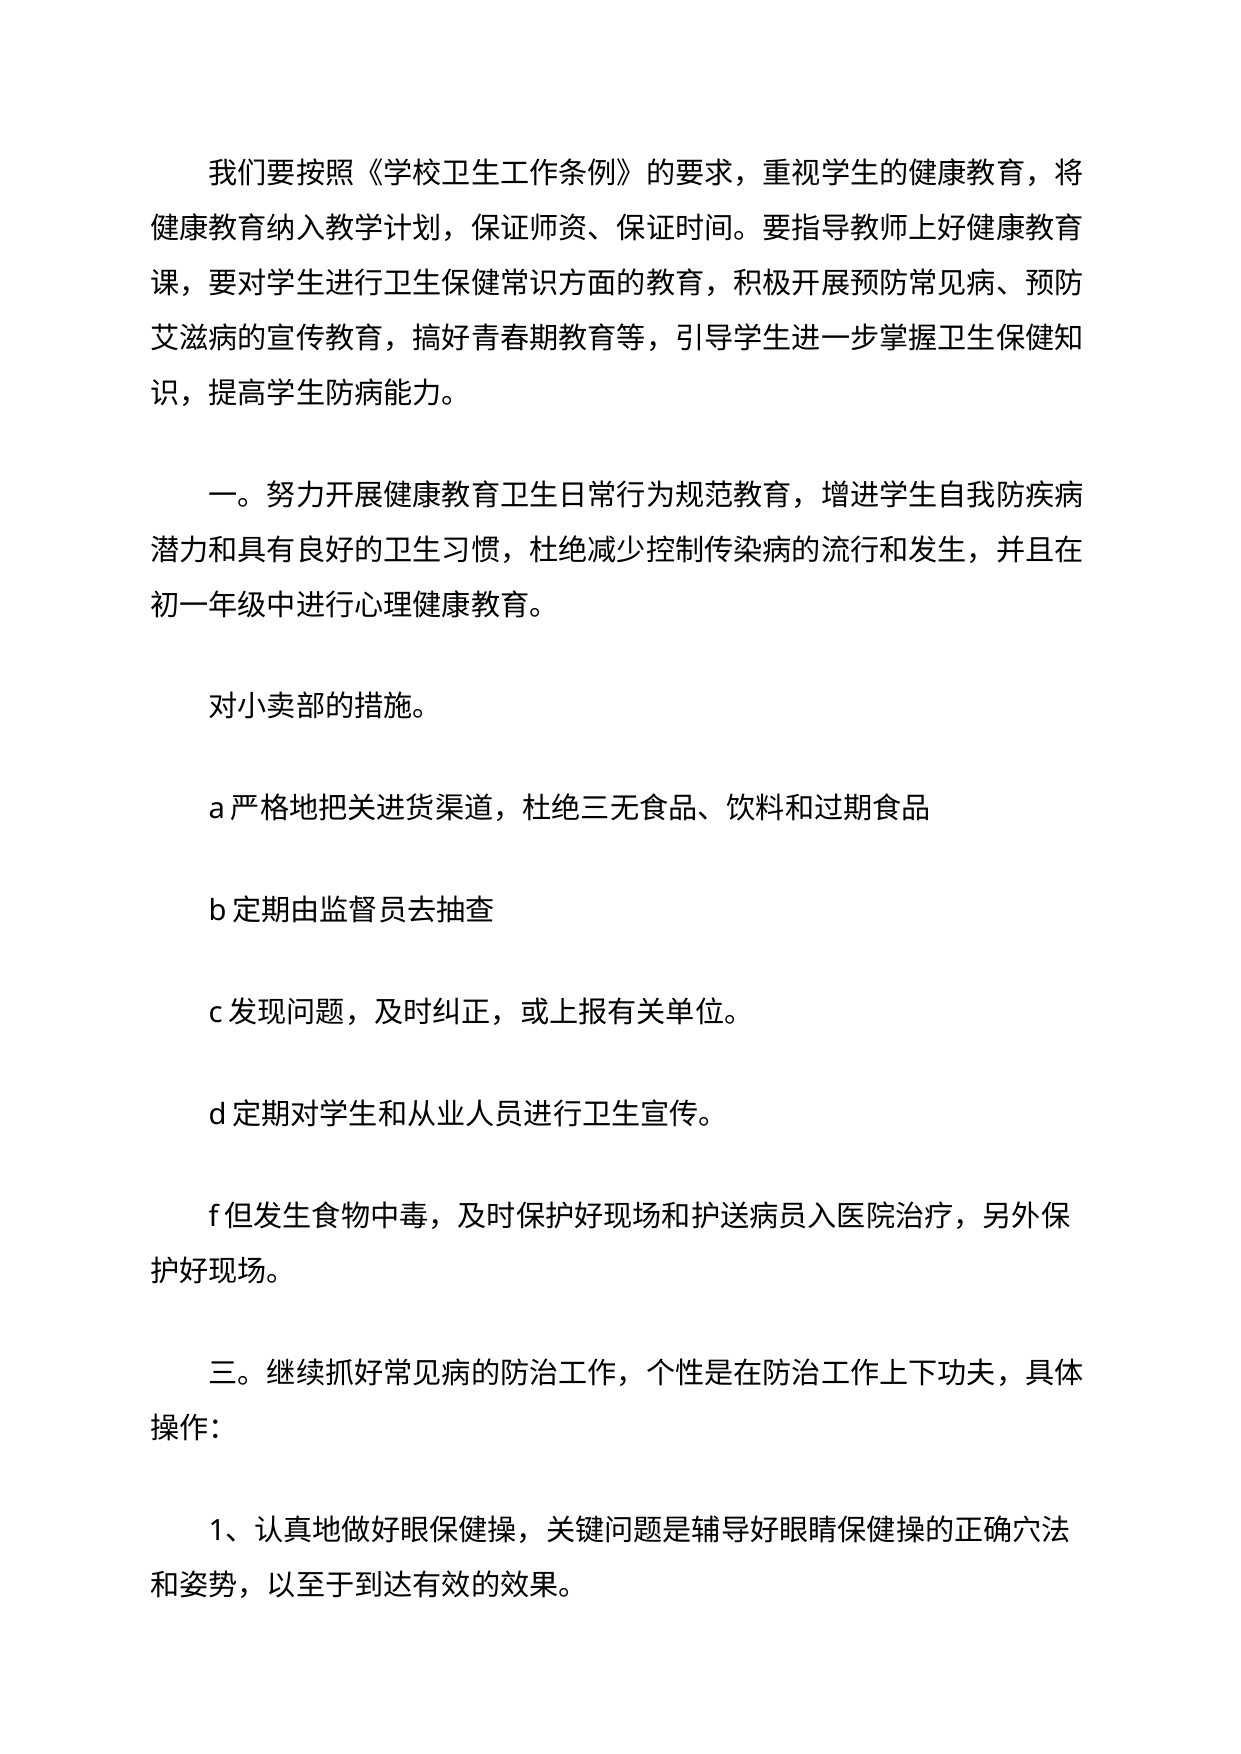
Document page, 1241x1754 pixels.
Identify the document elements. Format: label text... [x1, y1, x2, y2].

text 1、认真地做好眼保健操，关键问题是辅导好眼睛保健操的正确穴法和姿势，以至于到达有效的效果。 [150, 1506, 1090, 1603]
text 一。努力开展健康教育卫生日常行为规范教育，增进学生自我防疾病潜力和具有良好的卫生习惯，杜绝减少控制传染病的流行和发生，并且在初一年级中进行心理健康教育。 [150, 471, 1090, 623]
text 对小卖部的措施。 [150, 683, 1090, 725]
text a严格地把关进货渠道，杜绝三无食品、饮料和过期食品 [150, 785, 1090, 827]
text b定期由监督员去抽查 [150, 887, 1090, 929]
text c发现问题，及时纠正，或上报有关单位。 [150, 989, 1090, 1031]
text d定期对学生和从业人员进行卫生宣传。 [150, 1091, 1090, 1133]
text 三。继续抓好常见病的防治工作，个性是在防治工作上下功夫，具体操作： [150, 1349, 1090, 1447]
text f但发生食物中毒，及时保护好现场和护送病员入医院治疗，另外保护好现场。 [150, 1193, 1090, 1290]
text 我们要按照《学校卫生工作条例》的要求，重视学生的健康教育，将健康教育纳入教学计划，保证师资、保证时间。要指导教师上好健康教育课，要对学生进行卫生保健常识方面的教育，积极开展预防常见病、预防艾滋病的宣传教育，搞好青春期教育等，引导学生进一步掌握卫生保健知识，提高学生防病能力。 [150, 150, 1090, 412]
